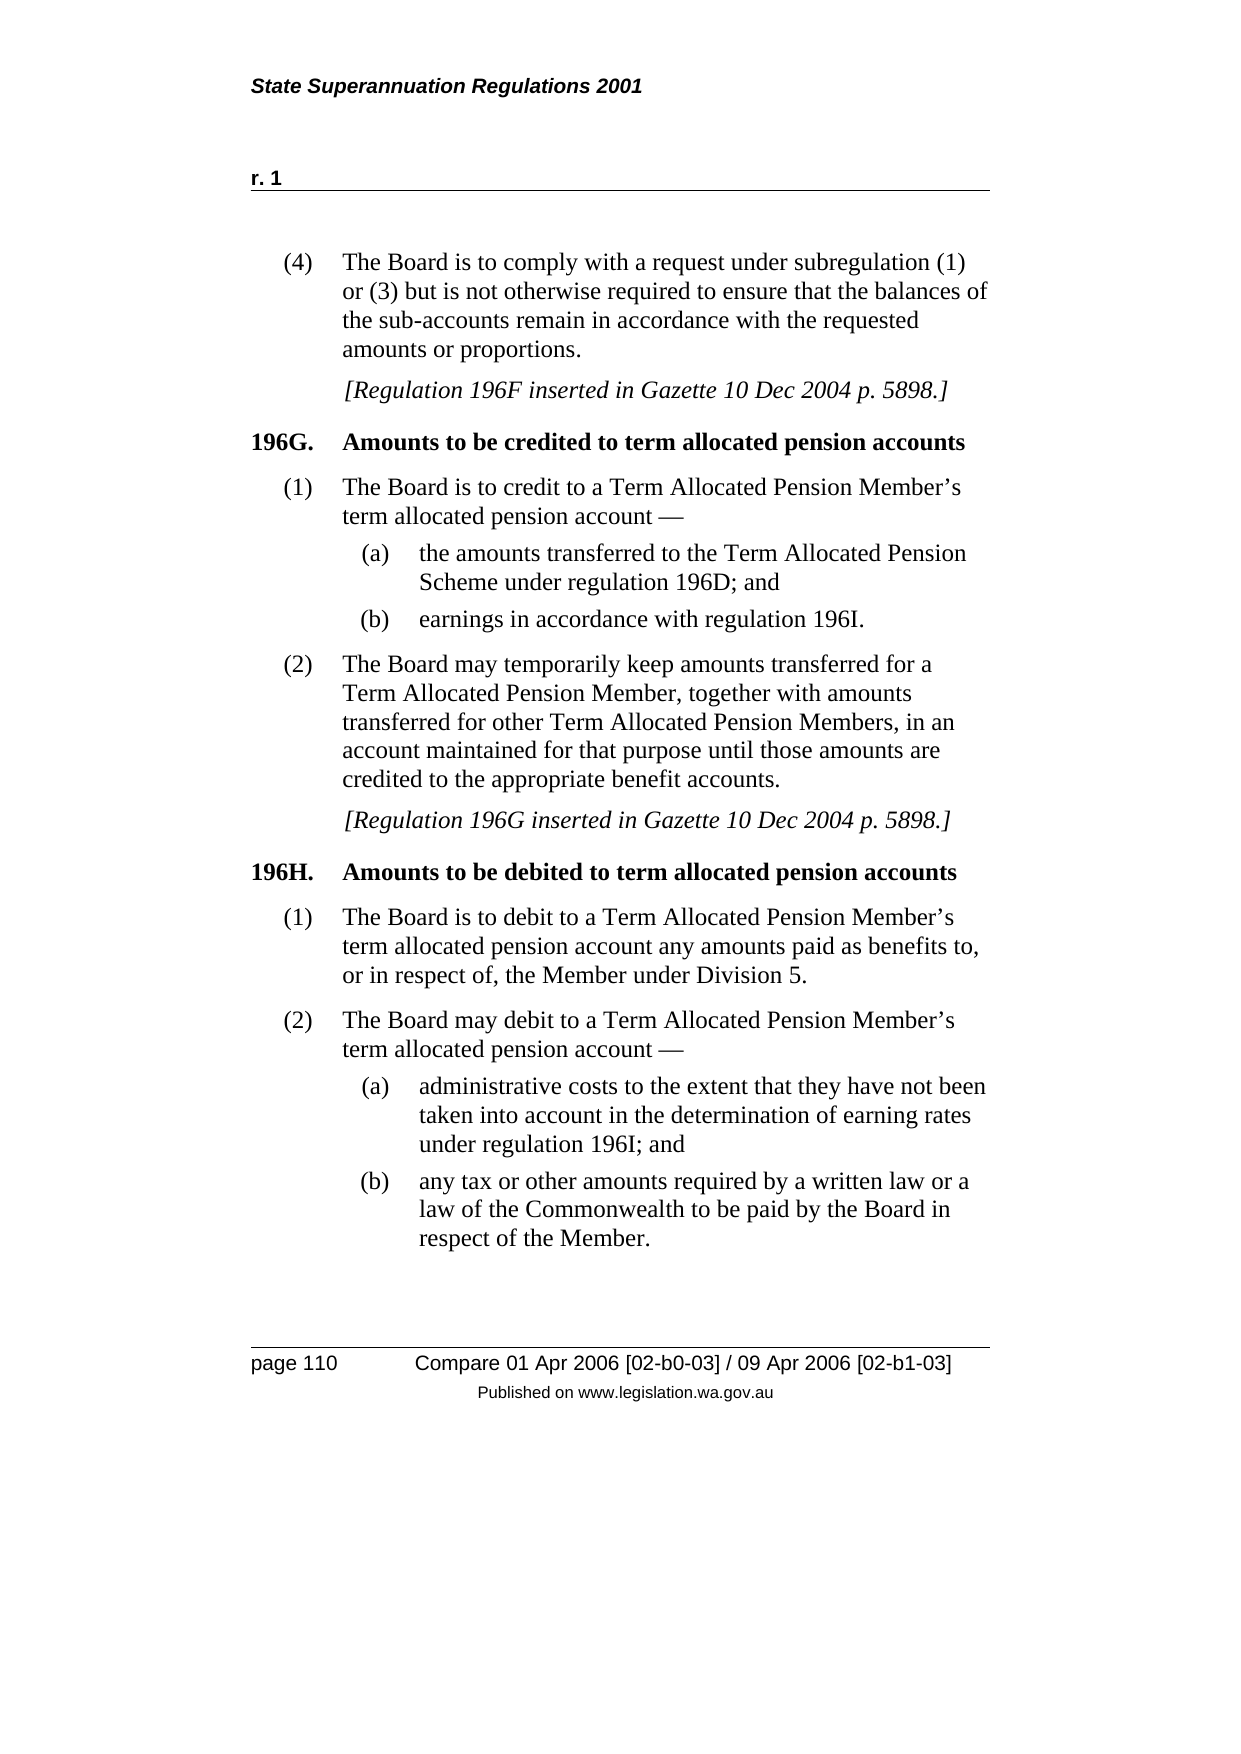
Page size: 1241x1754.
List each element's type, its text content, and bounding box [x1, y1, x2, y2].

text [Regulation 196F inserted in Gazette 10 Dec 2004 p. 5898.] [251, 375, 990, 404]
text (2) The Board may temporarily keep amounts transferred for a Term Allocated Pension Member, together with amounts transferred for other Term Allocated Pension Members, in an account maintained for that purpose until those amounts are credited to the appropriate benefit accounts. [251, 649, 990, 793]
text (4) The Board is to comply with a request under subregulation (1) or (3) but is not otherwise required to ensure that the balances of the sub-accounts remain in accordance with the requested amounts or proportions. [251, 247, 990, 362]
text [Regulation 196G inserted in Gazette 10 Dec 2004 p. 5898.] [251, 805, 990, 834]
subtitle 196G. Amounts to be credited to term allocated pension accounts [251, 427, 990, 455]
text (a) administrative costs to the extent that they have not been taken into account in the determination of earning rates under regulation 196I; and [251, 1071, 990, 1157]
subtitle 196H. Amounts to be debited to term allocated pension accounts [251, 857, 990, 886]
text (a) the amounts transferred to the Term Allocated Pension Scheme under regulation 196D; and [251, 538, 990, 595]
text (1) The Board is to debit to a Term Allocated Pension Member’s term allocated pension account any amounts paid as benefits to, or in respect of, the Member under Division 5. [251, 902, 990, 989]
text (b) earnings in accordance with regulation 196I. [251, 604, 990, 632]
text (2) The Board may debit to a Term Allocated Pension Member’s term allocated pension account — [251, 1005, 990, 1063]
text (1) The Board is to credit to a Term Allocated Pension Member’s term allocated pension account — [251, 472, 990, 529]
text (b) any tax or other amounts required by a written law or a law of the Commonwealth to be paid by the Board in respect of the Member. [251, 1166, 990, 1252]
